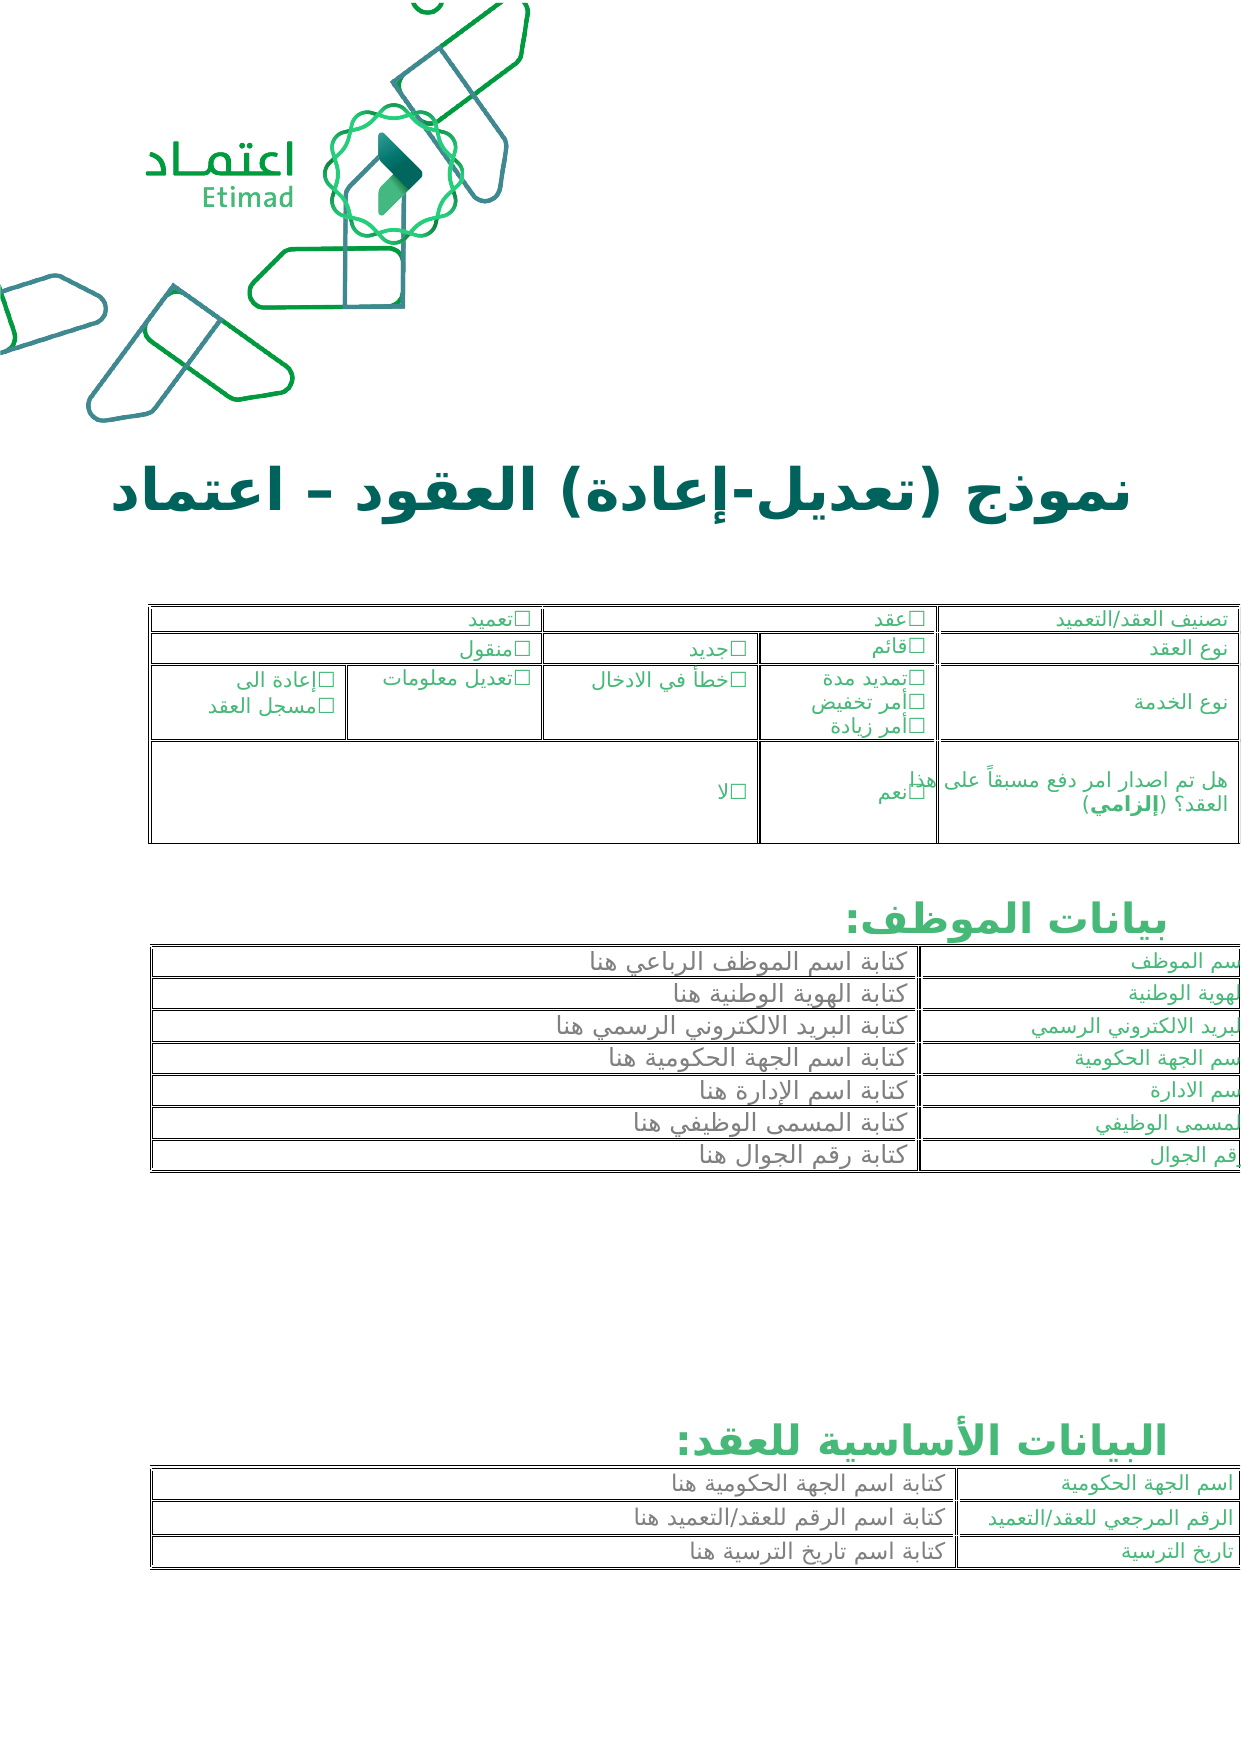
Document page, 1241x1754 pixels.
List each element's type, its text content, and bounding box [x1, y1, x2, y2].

table_header تعميد [150, 605, 543, 631]
table_cell خطأ في الادخال [544, 666, 757, 738]
table_cell الرقم المرجعي للعقد/التعميد [957, 1499, 1240, 1533]
table_cell المسمى الوظيفي [919, 1105, 1240, 1137]
table_cell قائم [759, 631, 937, 662]
table_cell هل تم اصدار امر دفع مسبقاً على هذا العقد؟ (إلزامي) [939, 739, 1238, 843]
table_cell [152, 1534, 955, 1567]
table_cell جديد [544, 634, 757, 662]
table_cell اسم الادارة [919, 1073, 1240, 1105]
table_cell نوع العقد [938, 631, 1240, 662]
picture [0, 2, 532, 423]
table_cell تمديد مدة أمر تخفيض أمر زيادة [761, 663, 936, 738]
table_header [152, 1469, 955, 1499]
table_cell تعديل معلومات [348, 666, 541, 738]
table_header اسم الموظف [921, 947, 1240, 976]
table_cell تاريخ الترسية [958, 1534, 1240, 1567]
table_cell البريد الالكتروني الرسمي [919, 1008, 1240, 1041]
table_header تصنيف العقد/التعميد [939, 605, 1240, 631]
table_cell رقم الجوال [921, 1138, 1240, 1170]
table_cell نعم [761, 739, 936, 843]
table_cell [152, 1499, 957, 1533]
table_header اسم الجهة الحكومية [958, 1469, 1240, 1499]
text البيانات الأساسية للعقد: [76, 1417, 1169, 1465]
table_cell منقول [152, 634, 541, 662]
table_cell [152, 1105, 919, 1137]
table_header [152, 947, 917, 976]
table_header عقد [543, 607, 936, 631]
table_cell الهوية الوطنية [919, 976, 1240, 1008]
text نموذج (تعديل-إعادة) العقود – اعتماد [76, 456, 1169, 524]
table_cell اسم الجهة الحكومية [921, 1041, 1239, 1073]
table_cell [152, 1008, 919, 1041]
table_cell [153, 1041, 917, 1073]
table_cell [152, 1138, 917, 1170]
table_cell إعادة الى مسجل العقد [152, 666, 345, 738]
table_cell [152, 1073, 919, 1105]
table_cell لا [152, 742, 757, 843]
table_cell [152, 976, 919, 1008]
table_cell نوع الخدمة [939, 663, 1238, 738]
text بيانات الموظف: [76, 895, 1169, 944]
